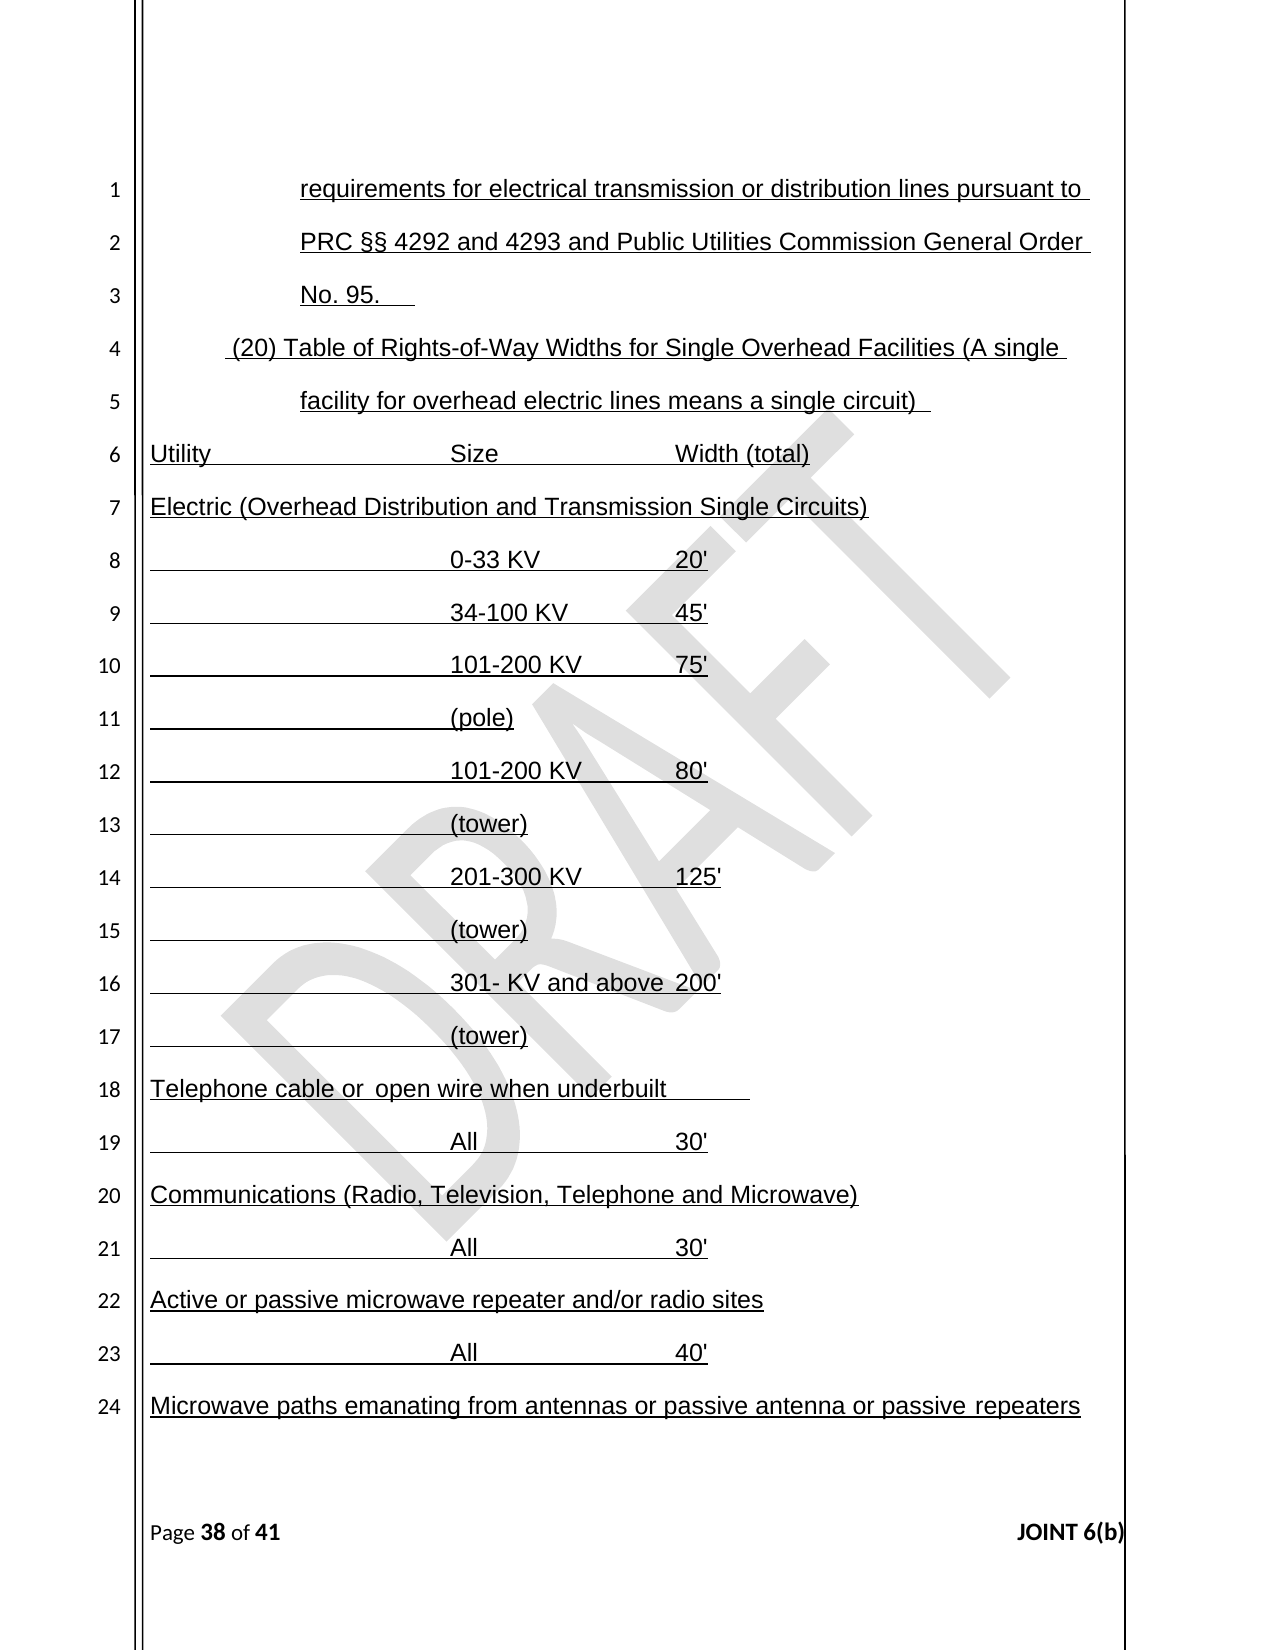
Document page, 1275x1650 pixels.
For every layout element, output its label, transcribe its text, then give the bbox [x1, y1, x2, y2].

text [300, 150, 1125, 309]
text Communications (Radio, Television, Telephone and Microwave) [150, 1155, 1125, 1208]
text Microwave paths emanating from antennas or passive antenna or passive repeaters [150, 1367, 1125, 1420]
text 101-200 KV 80' [150, 732, 1125, 785]
text (tower) [150, 997, 1125, 1049]
text All 30' [150, 1208, 1125, 1261]
text All 40' [150, 1314, 1125, 1367]
text 301- KV and above 200' [150, 944, 1125, 997]
text 201-300 KV 125' [150, 838, 1125, 891]
text 0-33 KV 20' [150, 520, 1125, 573]
text (pole) [150, 679, 1125, 732]
text (20) Table of Rights-of-Way Widths for Single Overhead Facilities (A single facility for overhead electric lines means a single circuit) [225, 309, 1125, 414]
text Telephone cable or open wire when underbuilt [150, 1049, 1125, 1102]
text 101-200 KV 75' [150, 626, 1125, 679]
text Utility Size Width (total) [150, 414, 1125, 467]
text 34-100 KV 45' [150, 573, 1125, 626]
text (tower) [150, 891, 1125, 944]
text Electric (Overhead Distribution and Transmission Single Circuits) [150, 467, 1125, 520]
text Active or passive microwave repeater and/or radio sites [150, 1261, 1125, 1314]
text All 30' [150, 1102, 1125, 1155]
text (tower) [150, 785, 1125, 838]
